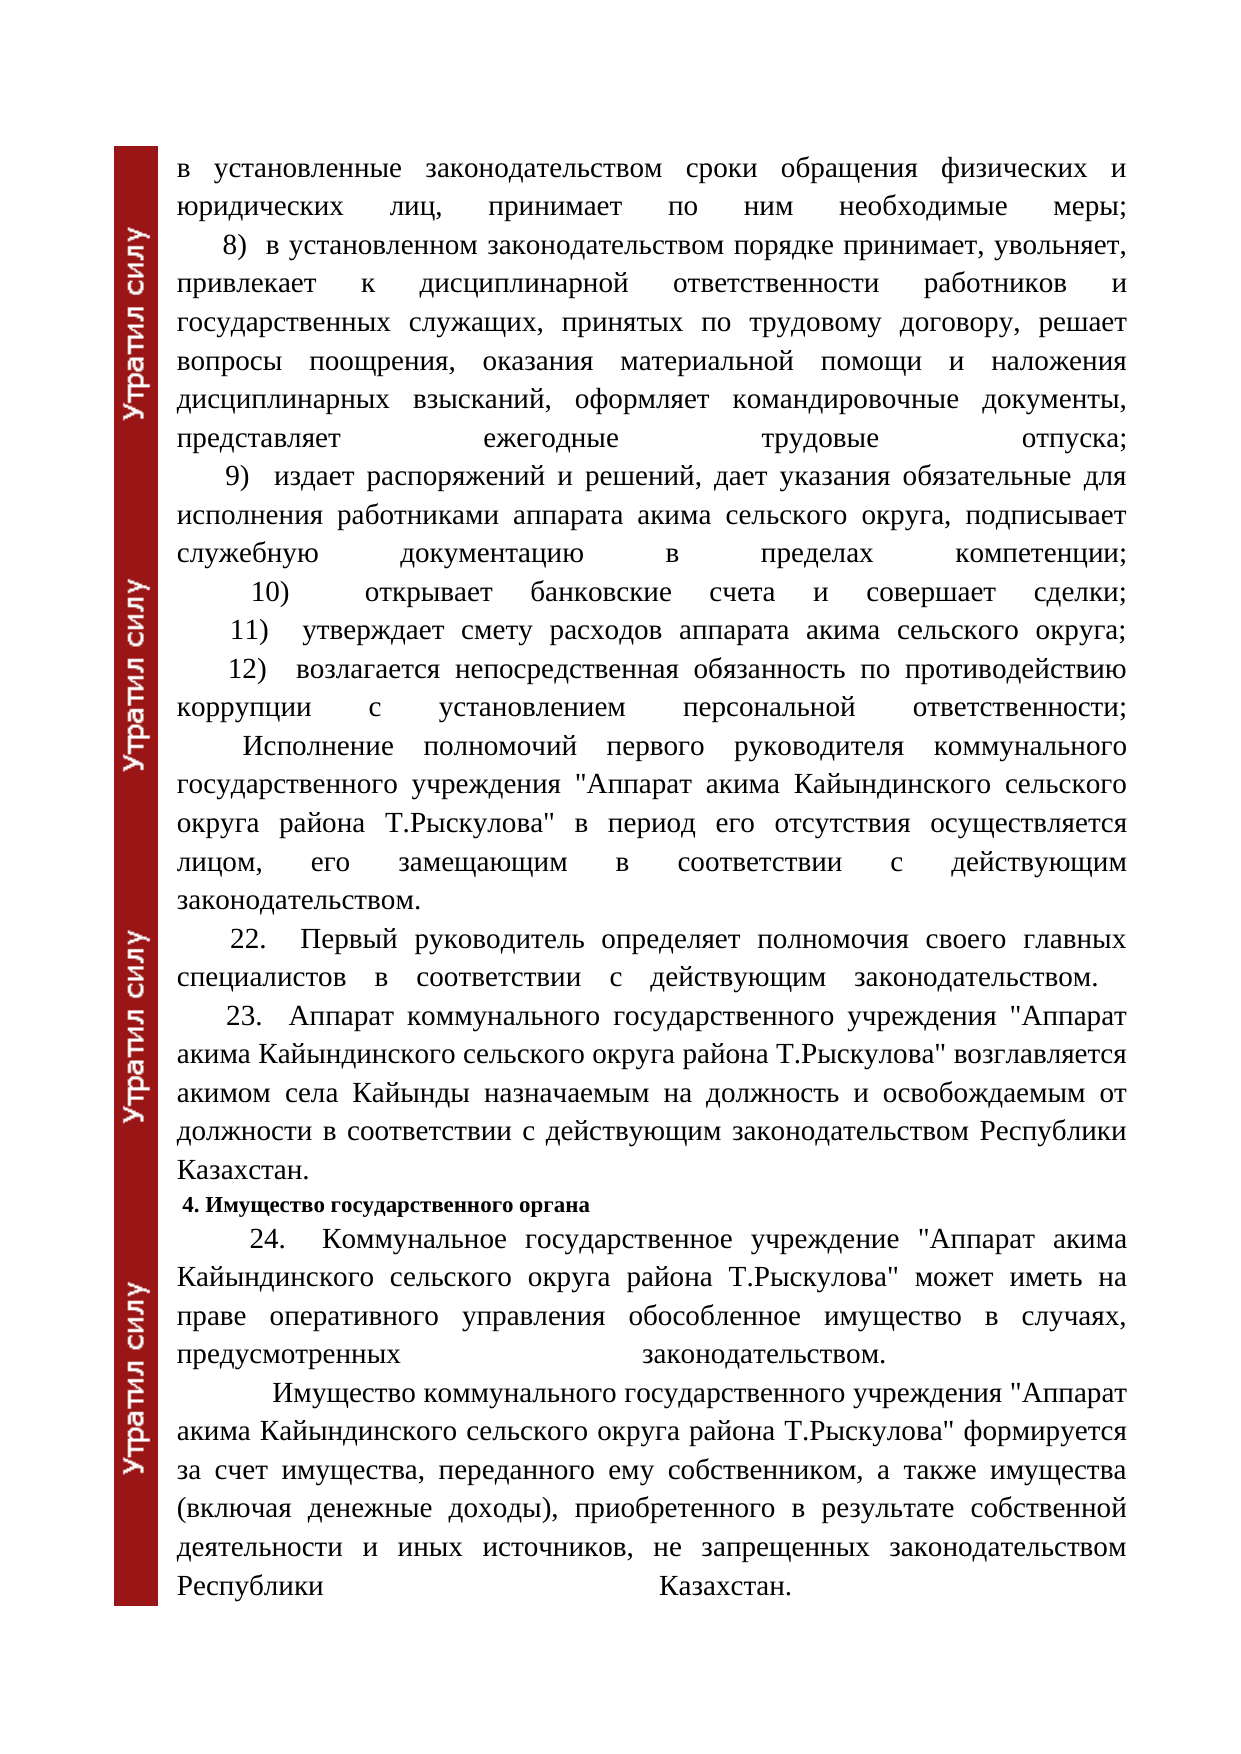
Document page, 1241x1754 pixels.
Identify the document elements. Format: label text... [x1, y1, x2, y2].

picture [114, 146, 158, 150]
picture [114, 1217, 158, 1221]
picture [114, 1186, 158, 1191]
picture [114, 1601, 158, 1606]
text 4. Имущество государственного органа [112, 1191, 1128, 1217]
